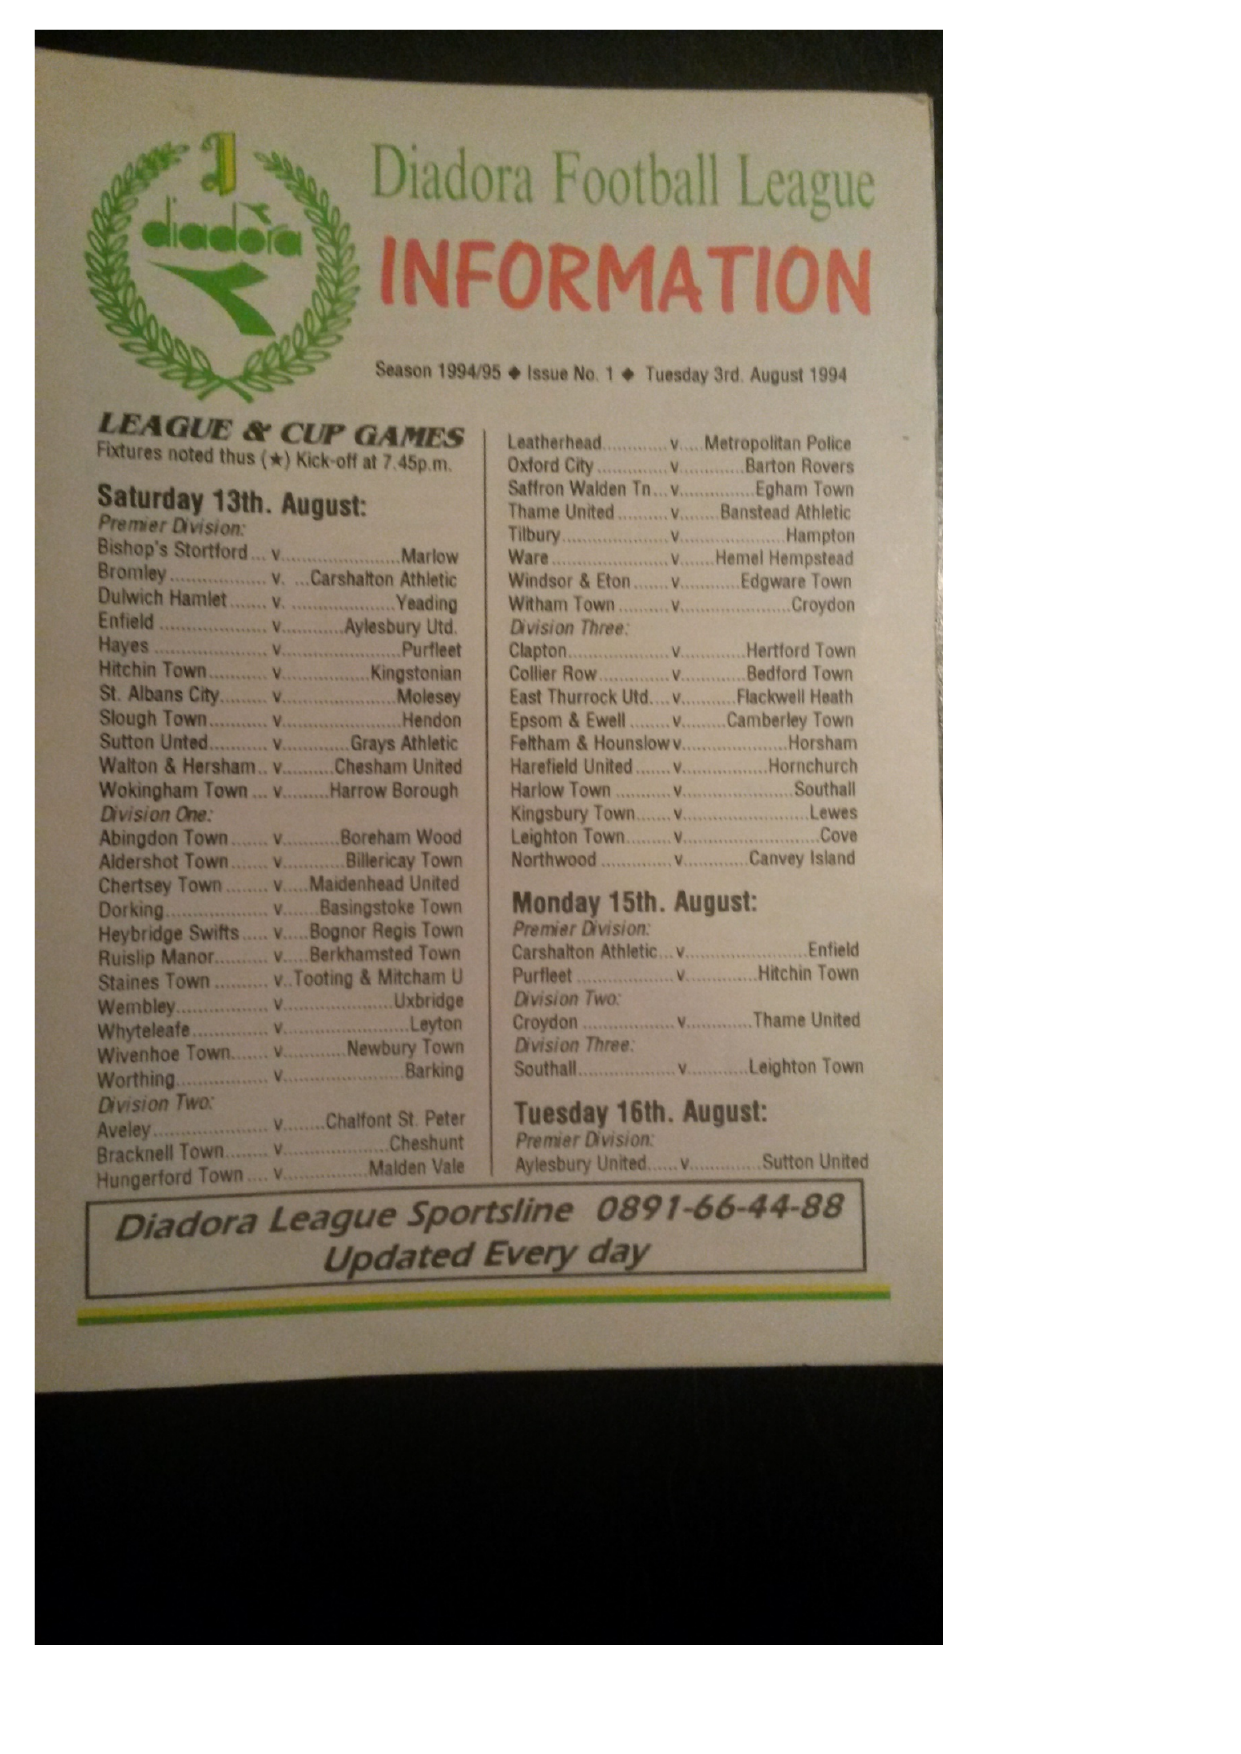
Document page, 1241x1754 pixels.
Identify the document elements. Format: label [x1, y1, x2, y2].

picture [36, 32, 943, 1645]
